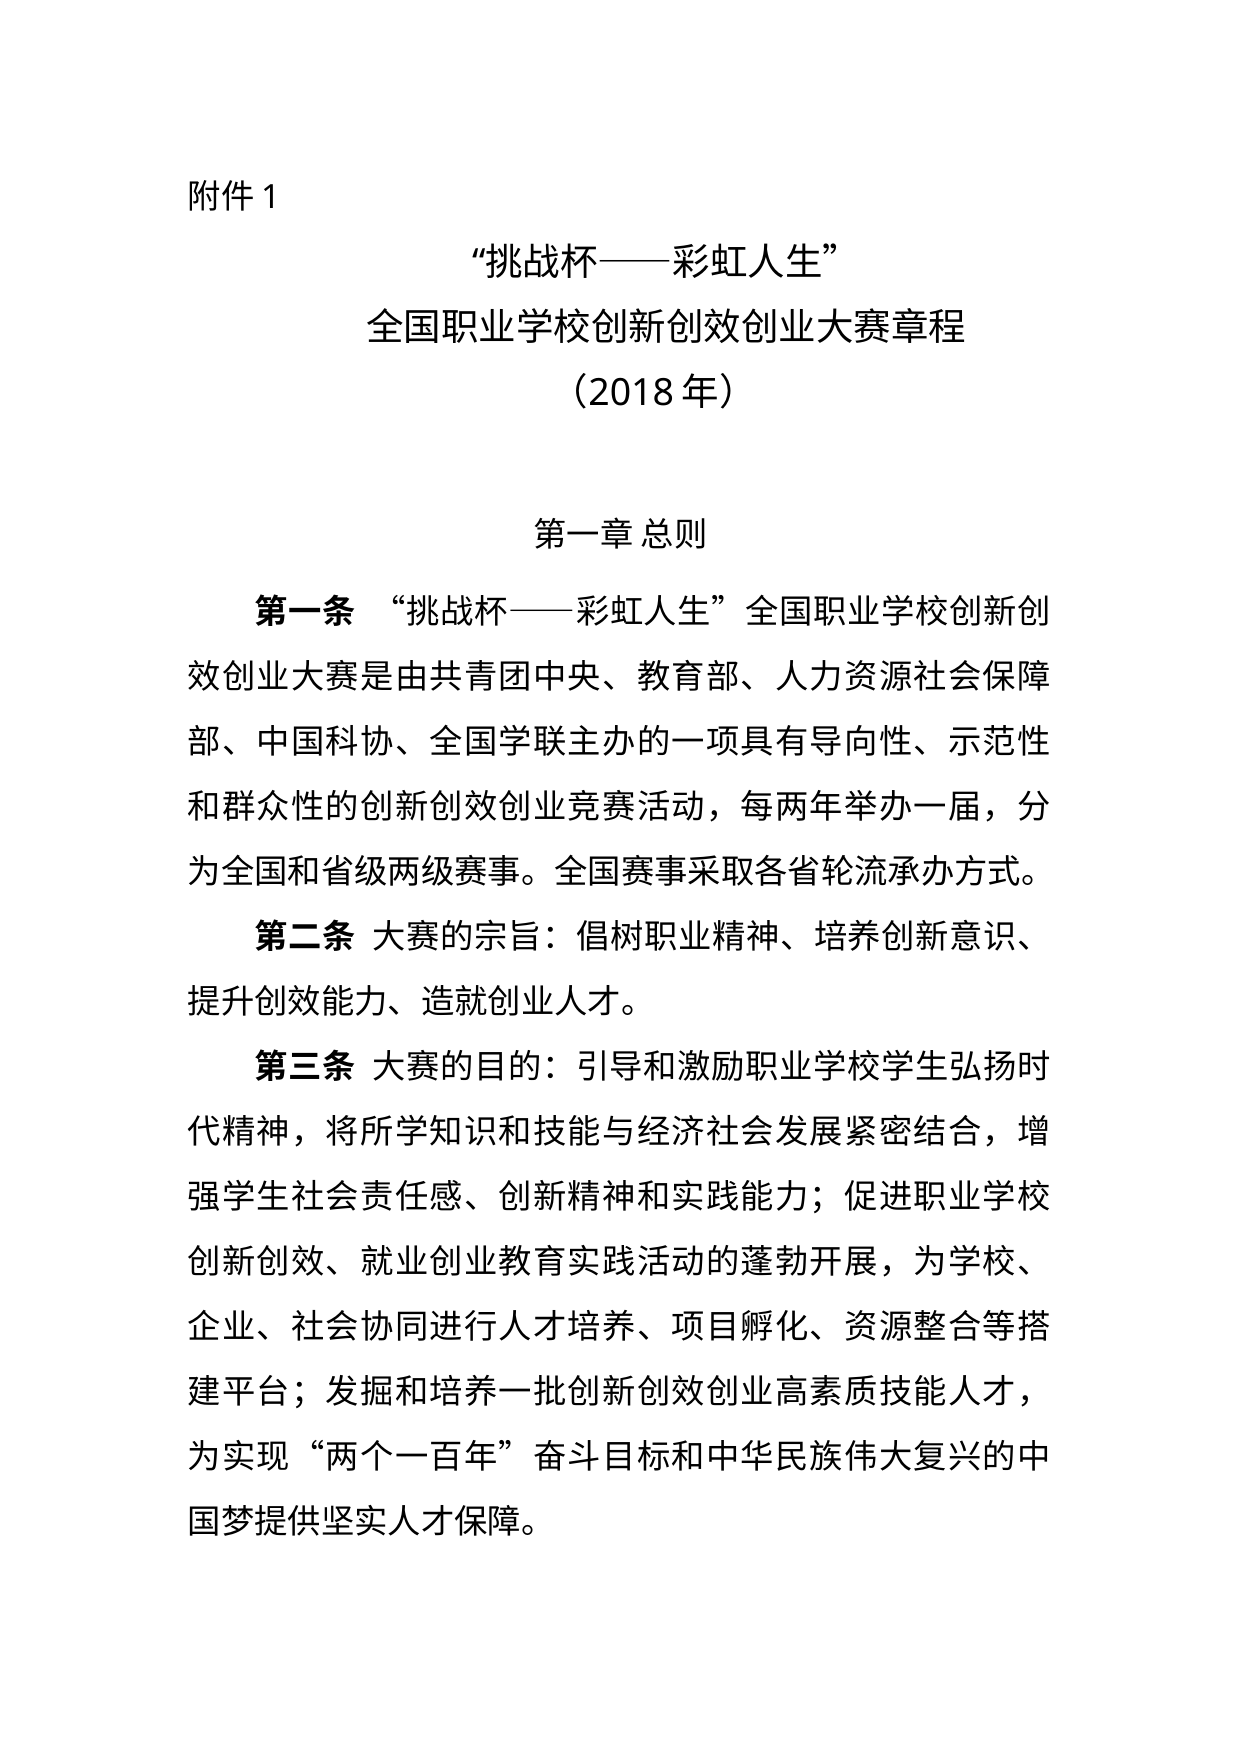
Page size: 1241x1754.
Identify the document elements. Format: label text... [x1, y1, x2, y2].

text 第一条 “挑战杯——彩虹人生”全国职业学校创新创效创业大赛是由共青团中央、教育部、人力资源社会保障部、中国科协、全国学联主办的一项具有导向性、示范性和群众性的创新创效创业竞赛活动，每两年举办一届，分为全国和省级两级赛事。全国赛事采取各省轮流承办方式。 [187, 577, 1053, 902]
text （2018年） [187, 357, 1053, 422]
text “挑战杯——彩虹人生” [187, 227, 1053, 292]
text 全国职业学校创新创效创业大赛章程 [187, 292, 1053, 357]
text 附件1 [187, 162, 1053, 227]
text 第二条 大赛的宗旨：倡树职业精神、培养创新意识、提升创效能力、造就创业人才。 [187, 902, 1053, 1032]
text 第一章 总则 [187, 499, 1053, 564]
text 第三条 大赛的目的：引导和激励职业学校学生弘扬时代精神，将所学知识和技能与经济社会发展紧密结合，增强学生社会责任感、创新精神和实践能力；促进职业学校创新创效、就业创业教育实践活动的蓬勃开展，为学校、企业、社会协同进行人才培养、项目孵化、资源整合等搭建平台；发掘和培养一批创新创效创业高素质技能人才，为实现“两个一百年”奋斗目标和中华民族伟大复兴的中国梦提供坚实人才保障。 [187, 1032, 1053, 1552]
